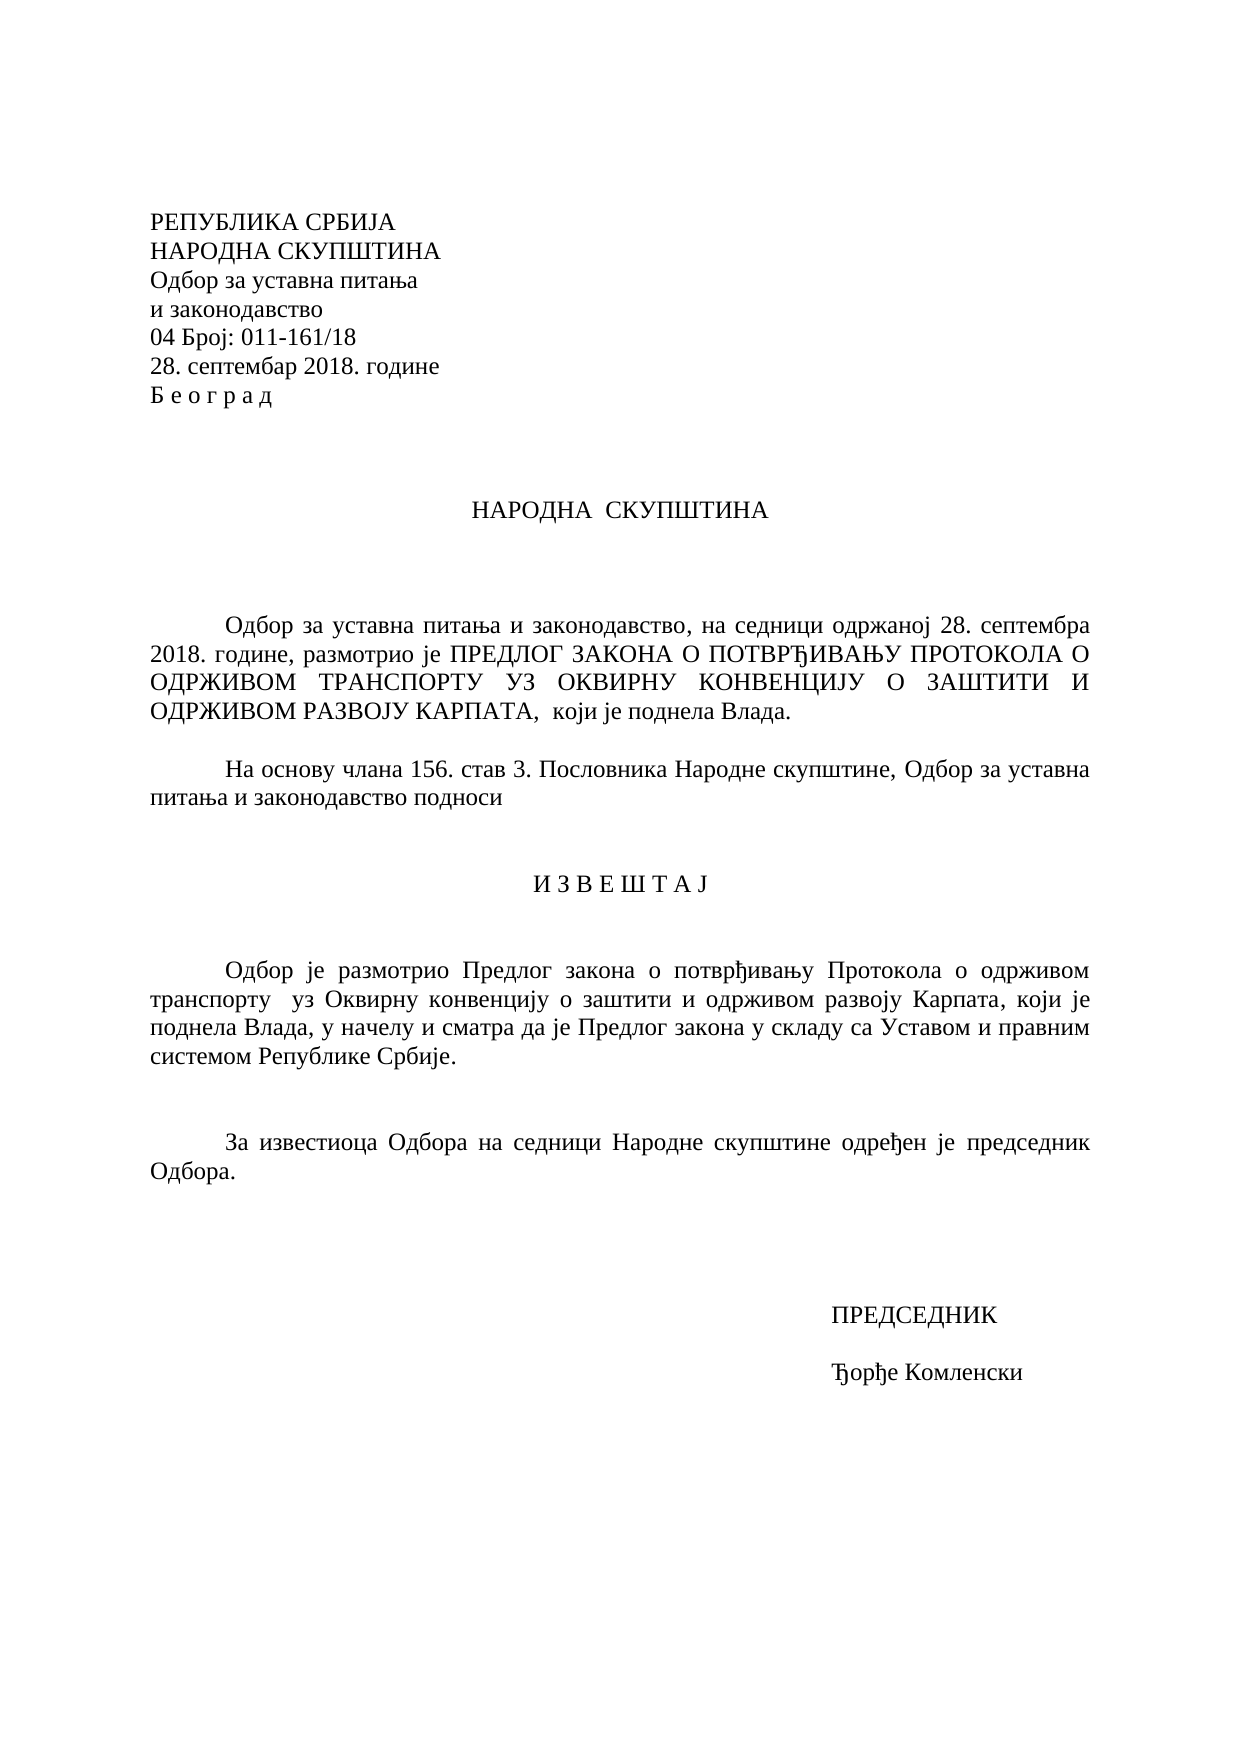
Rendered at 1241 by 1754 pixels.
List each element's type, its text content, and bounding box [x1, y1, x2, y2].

text Б е о г р а д [150, 380, 1090, 409]
text НАРОДНА СКУПШТИНА [150, 236, 1090, 265]
text Ђорђе Комленски [150, 1357, 1090, 1386]
text И З В Е Ш Т А Ј [150, 869, 1090, 897]
text РЕПУБЛИКА СРБИЈА [150, 207, 1090, 236]
text Одбор је размотрио Предлог закона о потврђивању Протокола о одрживом транспорту уз Оквирну конвенцију о заштити и одрживом развоју Карпата, који је поднела Влада, у начелу и сматра да је Предлог закона у складу са Уставом и правним системом Републике Србије. [150, 955, 1090, 1070]
text За известиоца Одбора на седници Народне скупштине одређен је председник Одбора. [150, 1127, 1090, 1185]
text НАРОДНА СКУПШТИНА [150, 495, 1090, 524]
text На основу члана 156. став 3. Пословника Народне скупштине, Одбор за уставна питања и законодавство подноси [150, 754, 1090, 811]
text 04 Број: 011-161/18 [150, 322, 1090, 351]
text ПРЕДСЕДНИК [150, 1300, 1090, 1329]
text 28. септембар 2018. године [150, 351, 1090, 380]
text и законодавство [150, 294, 1090, 322]
text Одбор за уставна питања и законодавство, на седници одржаној 28. септембра 2018. године, размотрио је ПРЕДЛОГ ЗАКОНА О ПОТВРЂИВАЊУ ПРОТОКОЛА О ОДРЖИВОМ ТРАНСПОРТУ УЗ ОКВИРНУ КОНВЕНЦИЈУ О ЗАШТИТИ И ОДРЖИВОМ РАЗВОЈУ КАРПАТА, који је поднела Влада. [150, 610, 1090, 725]
text Одбор за уставна питања [150, 265, 1090, 294]
